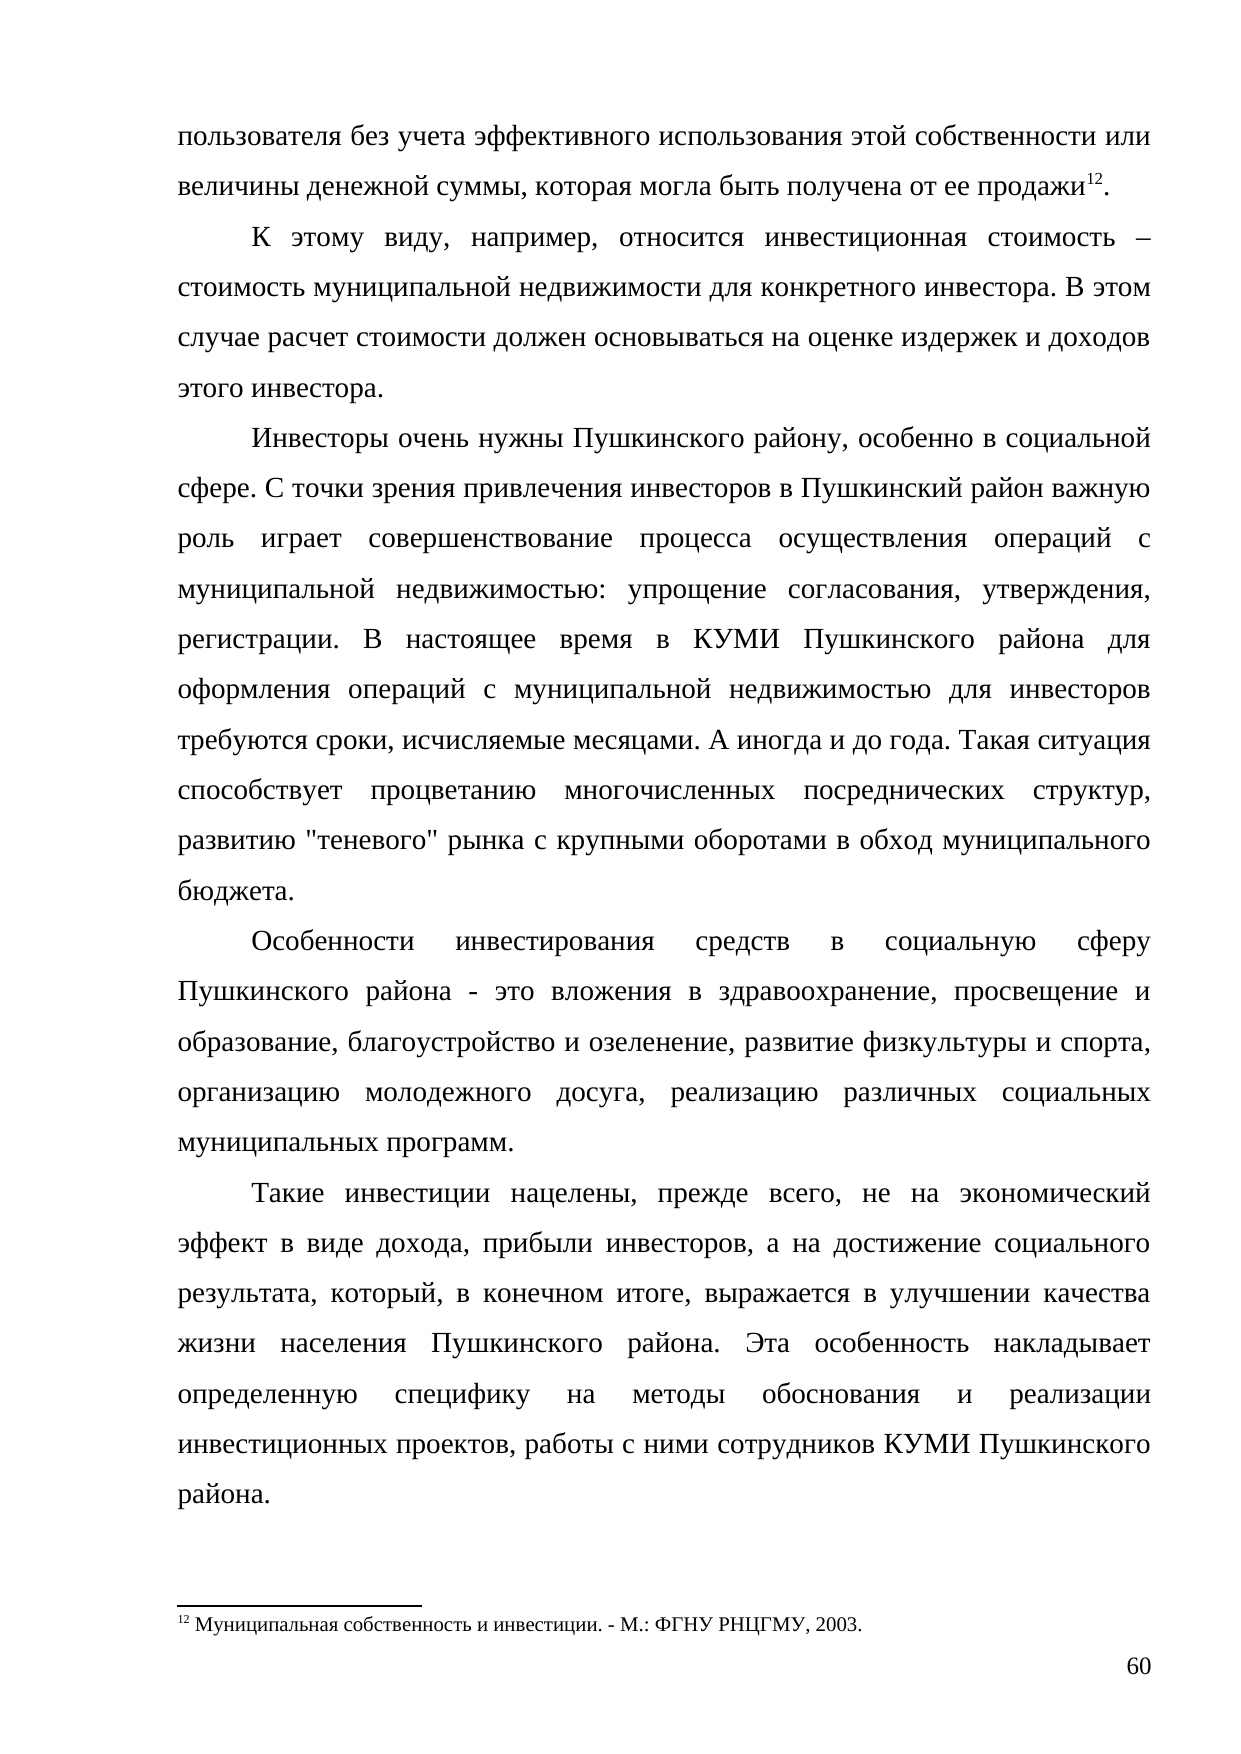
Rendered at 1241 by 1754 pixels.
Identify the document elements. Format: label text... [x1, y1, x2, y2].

text Инвесторы очень нужны Пушкинского району, особенно в социальной сфере. С точки зрения привлечения инвесторов в Пушкинский район важную роль играет совершенствование процесса осуществления операций с муниципальной недвижимостью: упрощение согласования, утверждения, регистрации. В настоящее время в КУМИ Пушкинского района для оформления операций с муниципальной недвижимостью для инвесторов требуются сроки, исчисляемые месяцами. А иногда и до года. Такая ситуация способствует процветанию многочисленных посреднических структур, развитию "теневого" рынка с крупными оборотами в обход муниципального бюджета. [177, 420, 1152, 906]
text К этому виду, например, относится инвестиционная стоимость – стоимость муниципальной недвижимости для конкретного инвестора. В этом случае расчет стоимости должен основываться на оценке издержек и доходов этого инвестора. [177, 219, 1152, 403]
text Особенности инвестирования средств в социальную сферу Пушкинского района - это вложения в здравоохранение, просвещение и образование, благоустройство и озеленение, развитие физкультуры и спорта, организацию молодежного досуга, реализацию различных социальных муниципальных программ. [177, 923, 1152, 1158]
text Такие инвестиции нацелены, прежде всего, не на экономический эффект в виде дохода, прибыли инвесторов, а на достижение социального результата, который, в конечном итоге, выражается в улучшении качества жизни населения Пушкинского района. Эта особенность накладывает определенную специфику на методы обоснования и реализации инвестиционных проектов, работы с ними сотрудников КУМИ Пушкинского района. [177, 1175, 1152, 1510]
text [177, 118, 1152, 202]
